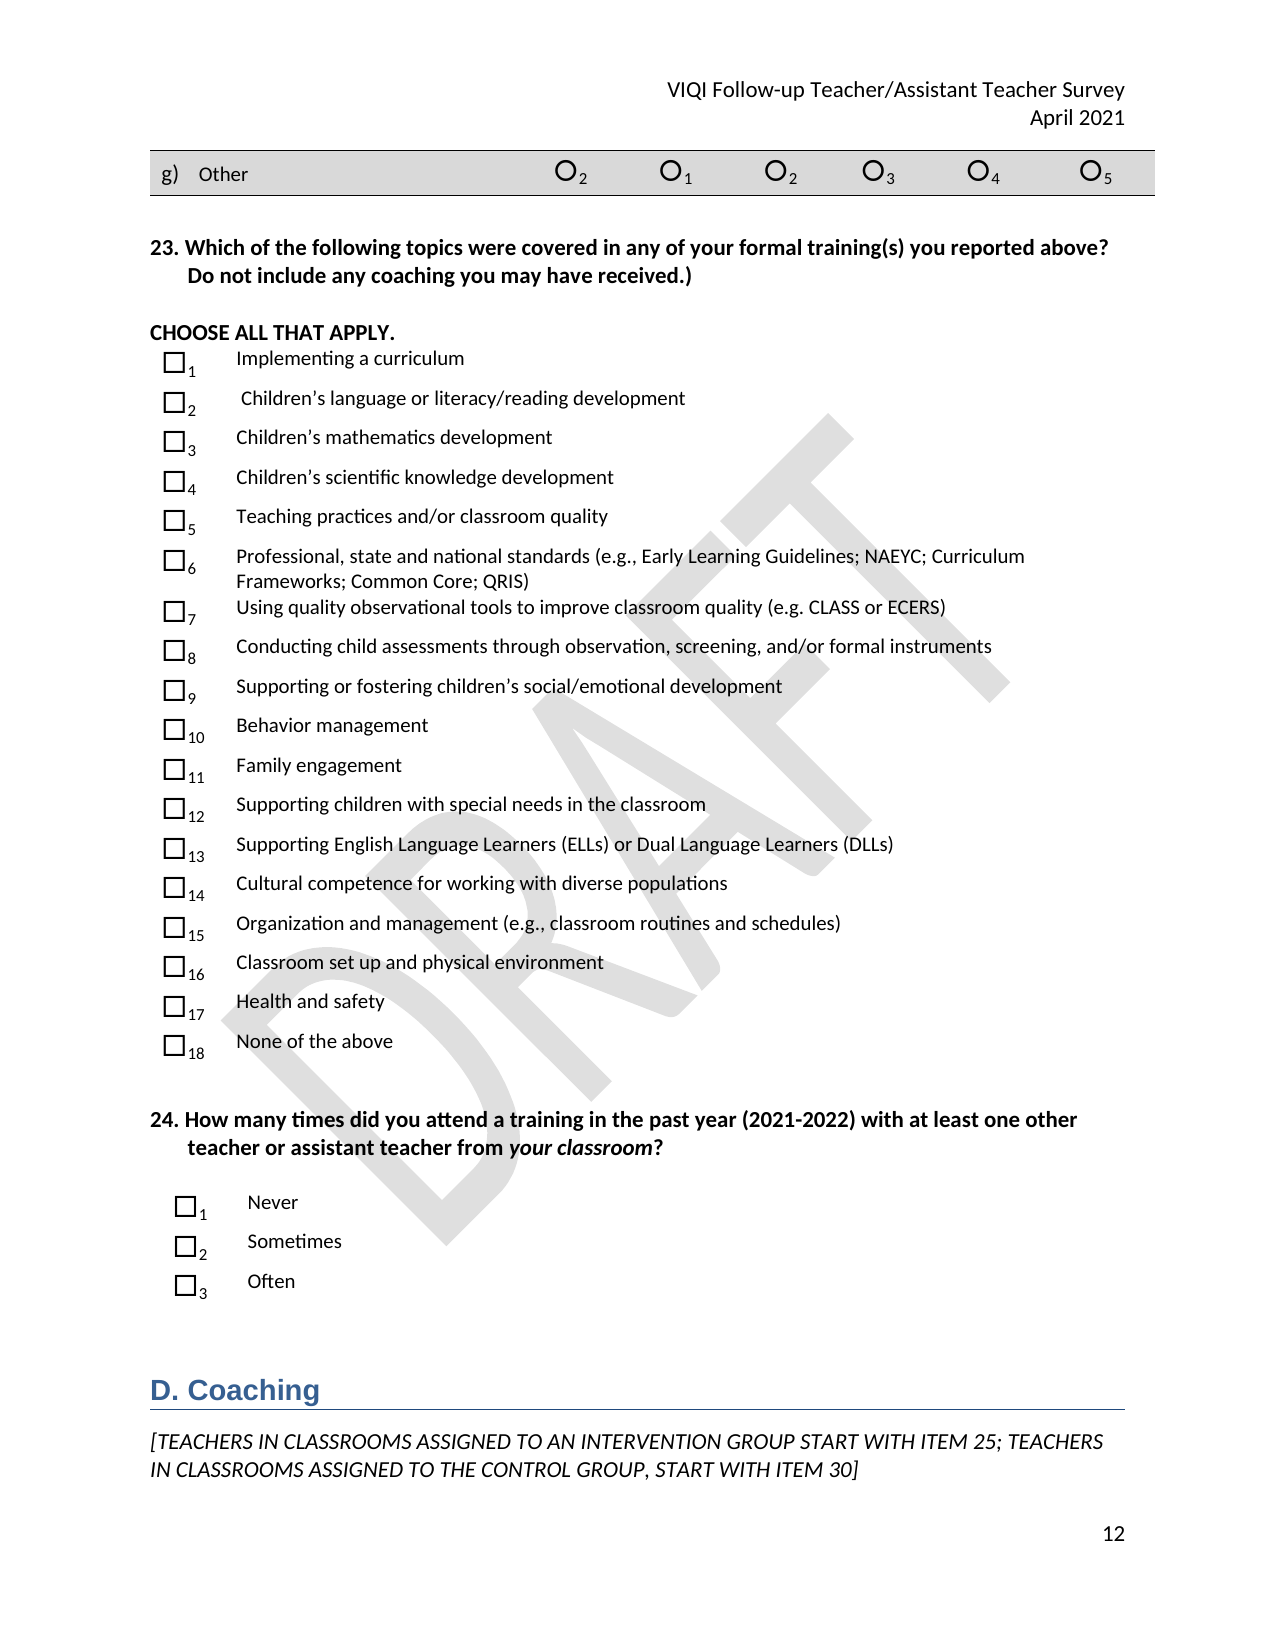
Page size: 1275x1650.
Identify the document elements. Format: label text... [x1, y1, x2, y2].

table_cell 3 [161, 1268, 236, 1308]
table_cell 6 [150, 543, 225, 594]
table_cell None of the above [225, 1028, 1080, 1068]
table_cell 5 [150, 504, 225, 543]
table_header Never [236, 1189, 1091, 1229]
table_cell Behavior management [225, 712, 1080, 752]
text CHOOSE ALL THAT APPLY. [150, 318, 1125, 346]
table_cell 13 [150, 831, 225, 870]
table_cell Professional, state and national standards (e.g., Early Learning Guidelines; NAEYC; Curriculum Frameworks; Common Core; QRIS) [225, 543, 1080, 594]
table_cell Often [236, 1268, 1091, 1308]
table_cell 16 [150, 949, 225, 989]
table_cell Supporting children with special needs in the classroom [225, 791, 1080, 831]
table_cell 12 [150, 791, 225, 831]
table_cell Supporting or fostering children’s social/emotional development [225, 673, 1080, 712]
table_cell 14 [150, 870, 225, 910]
text How many times did you attend a training in the past year (2021-2022) with at least one other teacher or assistant teacher from your classroom? [150, 1105, 1125, 1161]
table_cell Health and safety [225, 989, 1080, 1028]
table_header 1 [150, 346, 225, 385]
table_cell 5 [1035, 151, 1155, 195]
table_cell Children’s language or literacy/reading development [225, 385, 1080, 424]
table_cell Supporting English Language Learners (ELLs) or Dual Language Learners (DLLs) [225, 831, 1080, 870]
table_cell 10 [150, 712, 225, 752]
text Which of the following topics were covered in any of your formal training(s) you reported above? Do not include any coaching you may have received.) [150, 233, 1125, 289]
table_cell 2 [735, 151, 825, 195]
table_cell 3 [150, 425, 225, 464]
table_cell 7 [150, 594, 225, 633]
table_cell 3 [825, 151, 930, 195]
table_cell 9 [150, 673, 225, 712]
table_cell 2 [150, 385, 225, 424]
table_cell 2 [161, 1229, 236, 1268]
list [TEACHERS IN CLASSROOMS ASSIGNED TO AN INTERVENTION GROUP START WITH ITEM 25; TEACHERS IN CLASSROOMS ASSIGNED TO THE CONTROL GROUP, START WITH ITEM 30] [150, 1427, 1125, 1483]
table_cell Organization and management (e.g., classroom routines and schedules) [225, 910, 1080, 949]
table_cell 8 [150, 633, 225, 673]
table_cell 17 [150, 989, 225, 1028]
table_cell 15 [150, 910, 225, 949]
table_header 1 [161, 1189, 236, 1229]
table_cell 18 [150, 1028, 225, 1068]
table_cell 2 [525, 151, 615, 195]
table_cell Other [150, 151, 525, 195]
table_cell 1 [615, 151, 735, 195]
table_cell 11 [150, 752, 225, 791]
table_cell Children’s mathematics development [225, 425, 1080, 464]
table_cell 4 [930, 151, 1035, 195]
table_cell Using quality observational tools to improve classroom quality (e.g. CLASS or ECERS) [225, 594, 1080, 633]
table_cell Classroom set up and physical environment [225, 949, 1080, 989]
table_cell Sometimes [236, 1229, 1091, 1268]
subtitle Coaching [150, 1373, 1125, 1409]
table_cell Children’s scientific knowledge development [225, 464, 1080, 503]
table_header Implementing a curriculum [225, 346, 1080, 385]
table_cell 4 [150, 464, 225, 503]
table_cell Teaching practices and/or classroom quality [225, 504, 1080, 543]
table_cell Family engagement [225, 752, 1080, 791]
table_cell Conducting child assessments through observation, screening, and/or formal instruments [225, 633, 1080, 673]
table_cell Cultural competence for working with diverse populations [225, 870, 1080, 910]
